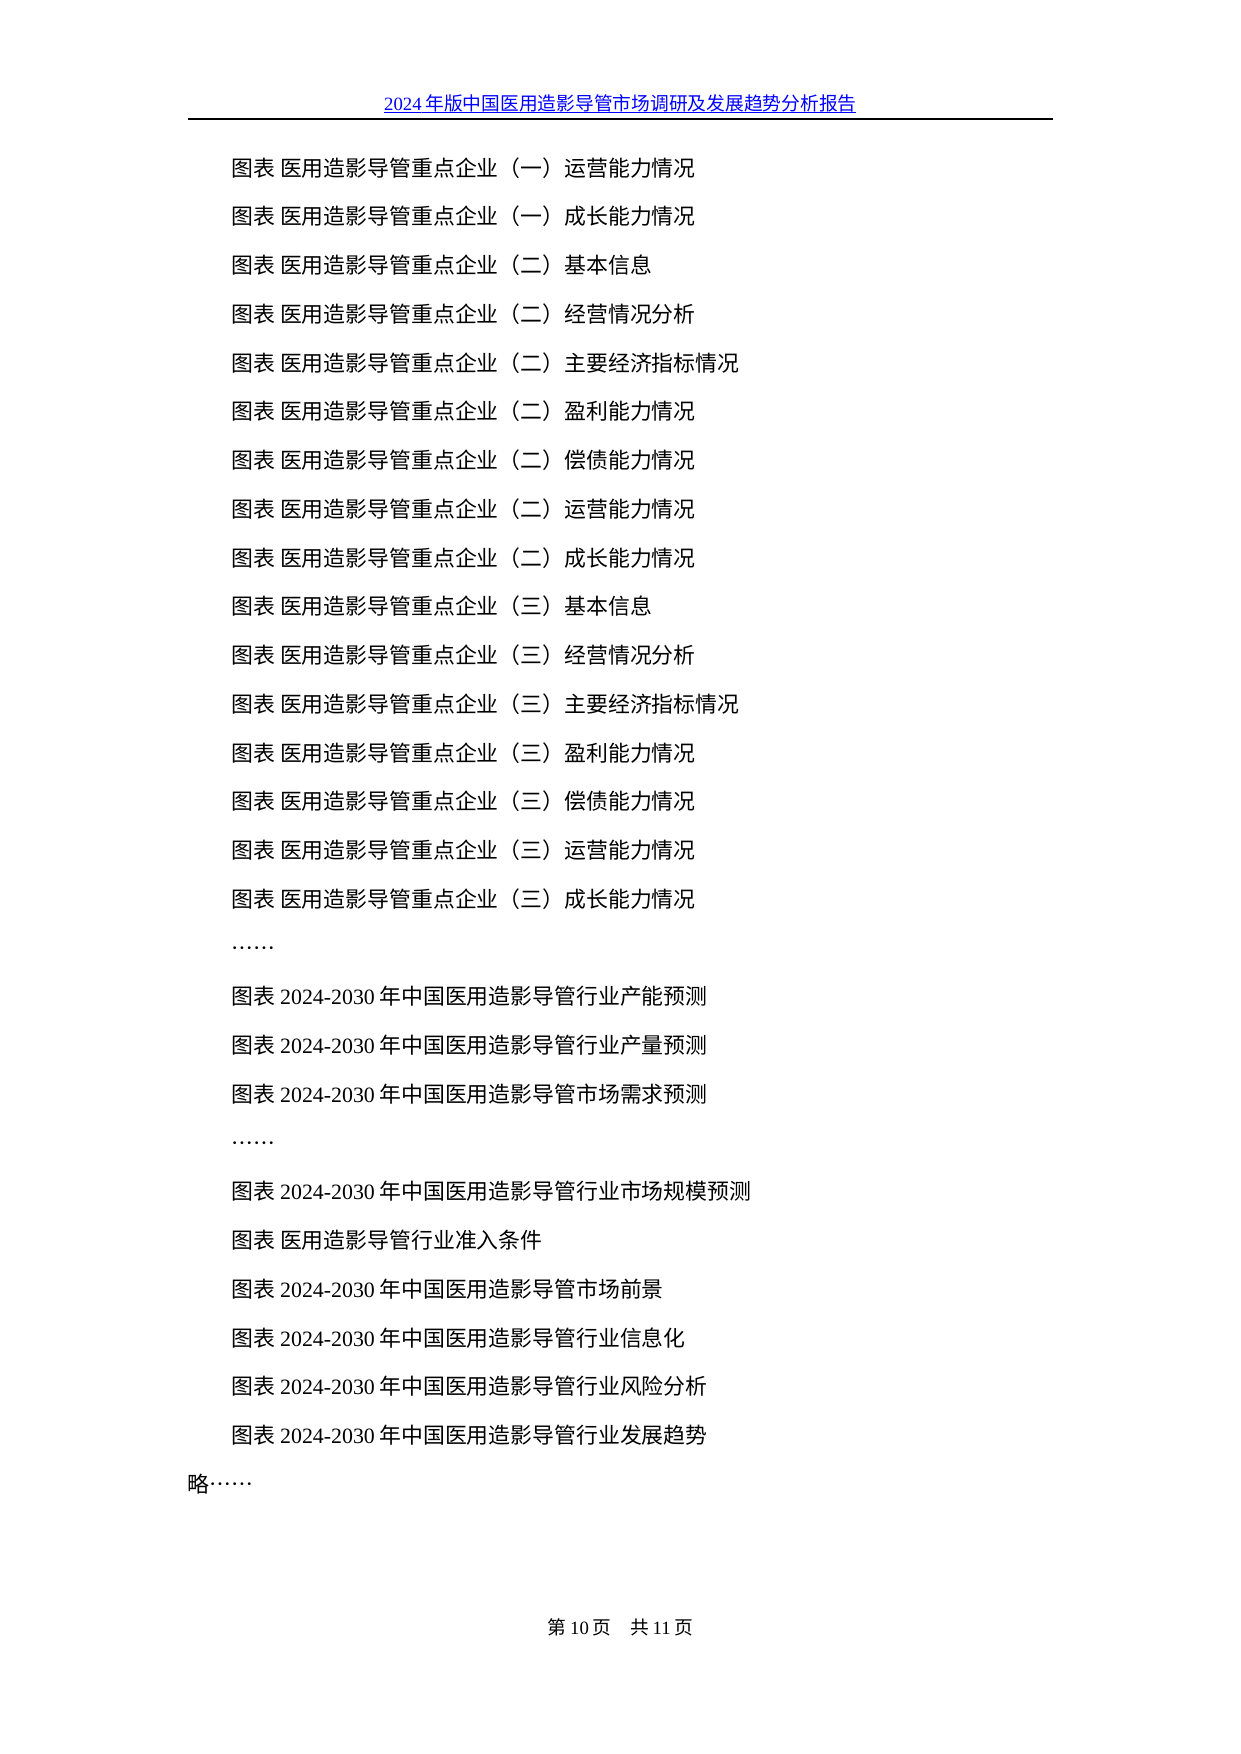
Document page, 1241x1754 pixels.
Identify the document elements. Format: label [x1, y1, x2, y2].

text [187, 150, 1053, 1499]
